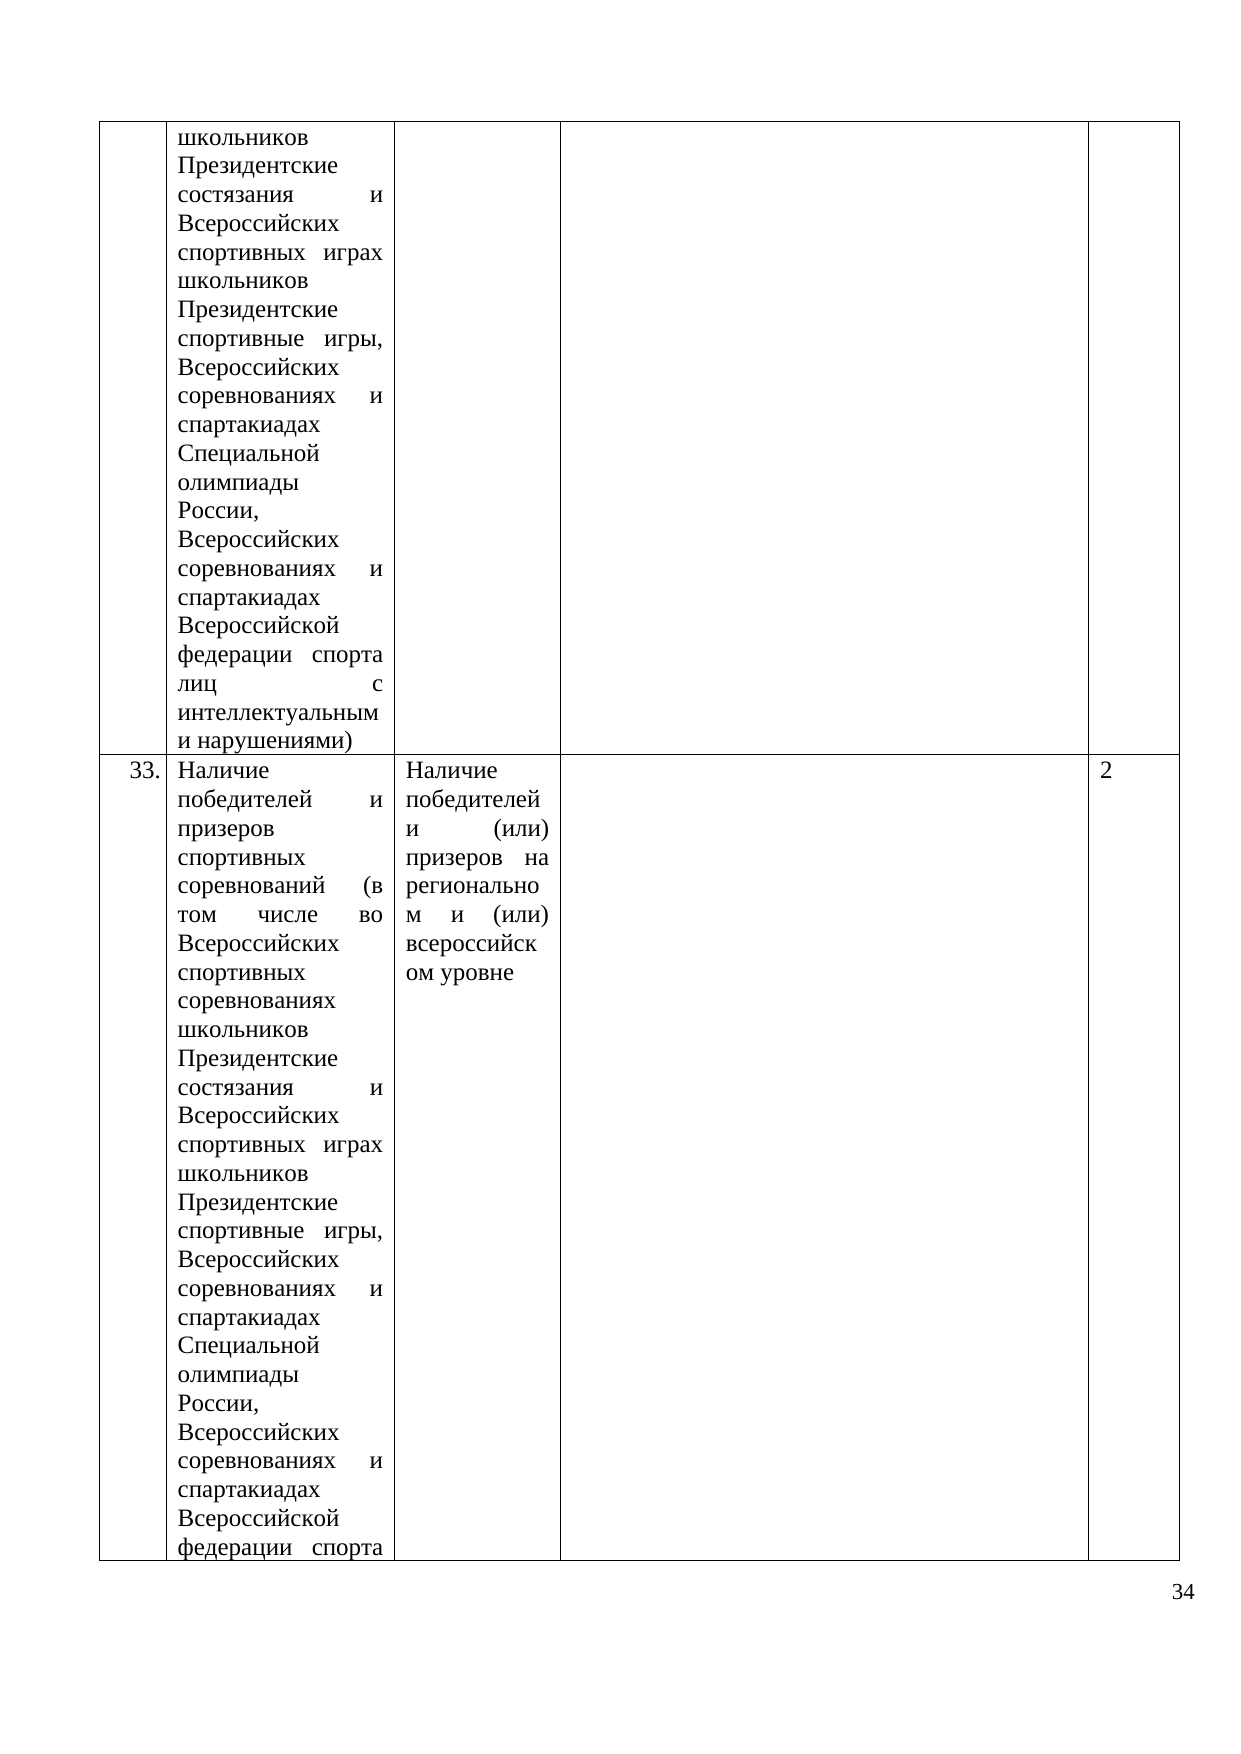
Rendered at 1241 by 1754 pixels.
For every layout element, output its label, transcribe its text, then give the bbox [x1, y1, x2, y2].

table_cell [100, 755, 166, 1560]
table_cell [561, 755, 1088, 1560]
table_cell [167, 755, 394, 1560]
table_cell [395, 122, 560, 754]
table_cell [167, 122, 394, 754]
table_cell [100, 122, 166, 754]
table_cell 3 [1089, 122, 1179, 754]
table_cell 2 [1089, 755, 1179, 1560]
table_cell [561, 122, 1088, 754]
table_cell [395, 755, 560, 1560]
